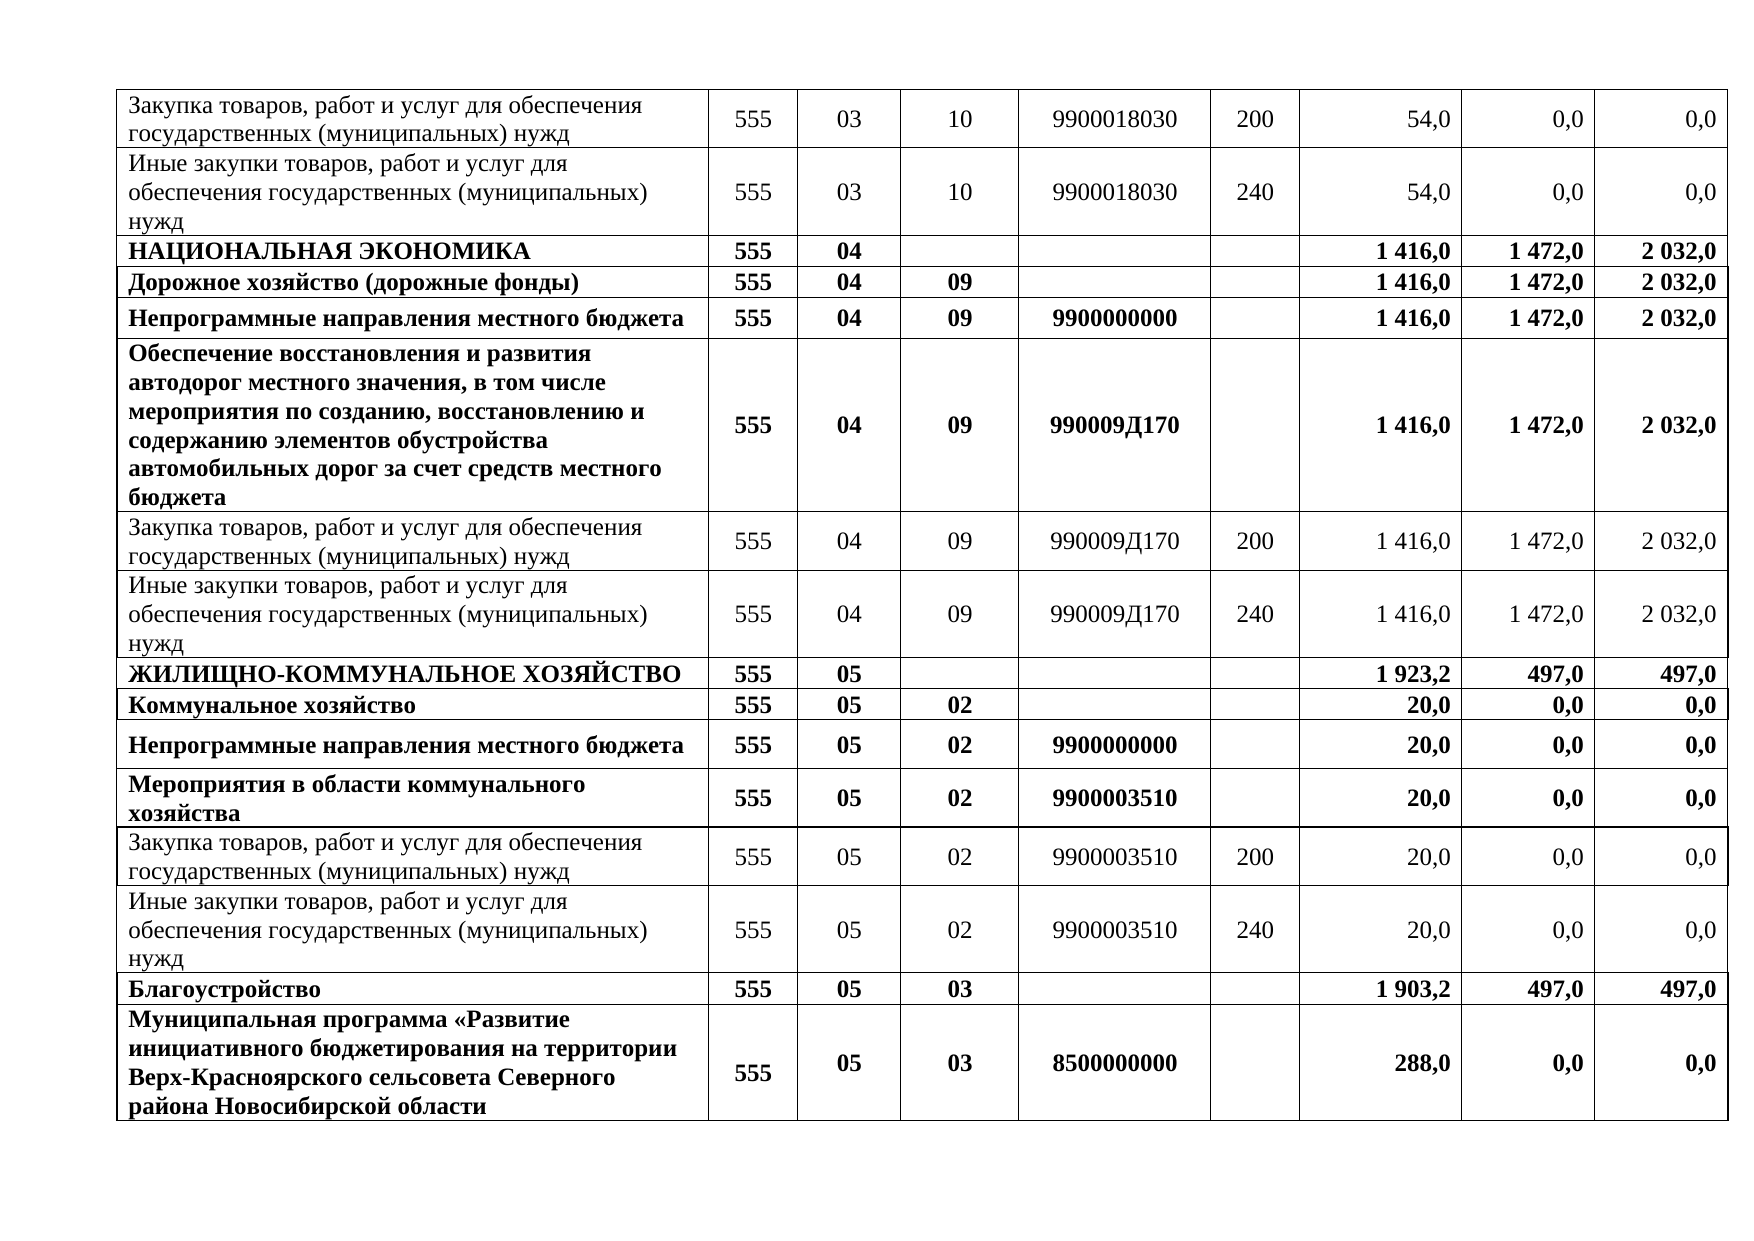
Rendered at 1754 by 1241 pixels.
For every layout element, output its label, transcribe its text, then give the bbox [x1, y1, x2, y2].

table_cell 555 [709, 298, 797, 337]
table_cell Коммунальное хозяйство [118, 689, 708, 719]
table_cell 9900000000 [1019, 720, 1210, 768]
table_cell [1019, 658, 1210, 688]
table_cell [1211, 658, 1299, 688]
table_cell 200 [1211, 828, 1299, 885]
table_cell 555 [709, 769, 797, 826]
table_cell Непрограммные направления местного бюджета [118, 298, 708, 337]
table_cell [901, 658, 1018, 688]
table_cell 200 [1211, 90, 1299, 147]
table_cell 555 [709, 339, 797, 511]
table_cell 05 [798, 658, 900, 688]
table_cell 02 [901, 769, 1018, 826]
table_cell 1 472,0 [1462, 298, 1594, 337]
table_cell 1 472,0 [1462, 512, 1594, 569]
table_cell 04 [798, 571, 900, 657]
table_cell 02 [901, 886, 1018, 972]
table_cell 555 [709, 236, 797, 266]
table_cell 02 [901, 689, 1018, 719]
table_cell 555 [709, 148, 797, 234]
table_cell 0,0 [1462, 689, 1594, 719]
table_cell 05 [798, 886, 900, 972]
table_cell [1211, 236, 1299, 266]
table_cell 1 416,0 [1300, 339, 1461, 511]
table_cell 0,0 [1595, 90, 1727, 147]
table_cell [1019, 267, 1210, 297]
table_cell 20,0 [1300, 828, 1461, 885]
table_cell 09 [901, 267, 1018, 297]
table_cell 20,0 [1300, 886, 1461, 972]
table_cell 0,0 [1595, 828, 1727, 885]
table_cell 03 [798, 148, 900, 234]
table_cell 10 [901, 90, 1018, 147]
table_cell 54,0 [1300, 90, 1461, 147]
table_cell Закупка товаров, работ и услуг для обеспечения государственных (муниципальных) нужд [117, 90, 708, 147]
table_cell 0,0 [1595, 769, 1727, 826]
table_cell 04 [798, 267, 900, 297]
table_cell 555 [709, 828, 797, 885]
table_cell 497,0 [1595, 973, 1727, 1003]
table_cell 555 [709, 512, 797, 569]
table_cell 555 [709, 1005, 797, 1119]
table_cell Иные закупки товаров, работ и услуг для обеспечения государственных (муниципальных) нужд [117, 886, 708, 972]
table_cell 990009Д170 [1019, 571, 1210, 657]
table_cell 04 [798, 236, 900, 266]
table_cell 555 [709, 689, 797, 719]
table_cell 1 472,0 [1462, 236, 1594, 266]
table_cell 1 416,0 [1300, 571, 1461, 657]
table_cell 1 416,0 [1300, 298, 1461, 337]
table_cell 555 [709, 973, 797, 1003]
table_cell 0,0 [1595, 689, 1727, 719]
table_cell 09 [901, 298, 1018, 337]
table_cell 0,0 [1595, 886, 1727, 972]
table_cell 497,0 [1462, 973, 1594, 1003]
table_cell [1019, 973, 1210, 1003]
table_cell 555 [709, 658, 797, 688]
table_cell [1211, 267, 1299, 297]
table_cell 0,0 [1462, 90, 1594, 147]
table_cell 2 032,0 [1595, 298, 1727, 337]
table_cell 09 [901, 339, 1018, 511]
table_cell 555 [709, 90, 797, 147]
table_cell [1211, 1005, 1299, 1119]
table_cell 05 [798, 973, 900, 1003]
table_cell [1211, 769, 1299, 826]
table_cell 02 [901, 828, 1018, 885]
table_cell 9900018030 [1019, 90, 1210, 147]
table_cell [901, 236, 1018, 266]
table_cell 9900000000 [1019, 298, 1210, 337]
table_cell Непрограммные направления местного бюджета [117, 720, 708, 768]
table_cell 04 [798, 298, 900, 337]
table_cell 990009Д170 [1019, 512, 1210, 569]
table_cell 03 [901, 973, 1018, 1003]
table_cell [1211, 720, 1299, 768]
table_cell Закупка товаров, работ и услуг для обеспечения государственных (муниципальных) нужд [118, 828, 708, 885]
table_cell 05 [798, 720, 900, 768]
table_cell Мероприятия в области коммунального хозяйства [117, 769, 708, 826]
table_cell 20,0 [1300, 769, 1461, 826]
table_cell [1019, 236, 1210, 266]
table_cell 09 [901, 512, 1018, 569]
table_cell 1 416,0 [1300, 267, 1461, 297]
table_cell 0,0 [1595, 148, 1727, 234]
table_cell 0,0 [1462, 148, 1594, 234]
table_cell 20,0 [1300, 689, 1461, 719]
table_cell 2 032,0 [1595, 571, 1727, 657]
table_cell Обеспечение восстановления и развития автодорог местного значения, в том числе мероприятия по созданию, восстановлению и содержанию элементов обустройства автомобильных дорог за счет средств местного бюджета [118, 339, 708, 511]
table_cell НАЦИОНАЛЬНАЯ ЭКОНОМИКА [117, 236, 708, 266]
table_cell 200 [1211, 512, 1299, 569]
table_cell 240 [1211, 571, 1299, 657]
table_cell 240 [1211, 148, 1299, 234]
table_cell 0,0 [1595, 720, 1727, 768]
table_cell 03 [901, 1005, 1018, 1119]
table_cell Муниципальная программа «Развитие инициативного бюджетирования на территории Верх-Красноярского сельсовета Северного района Новосибирской области [118, 1005, 708, 1119]
table_cell 2 032,0 [1595, 236, 1727, 266]
table_cell Иные закупки товаров, работ и услуг для обеспечения государственных (муниципальных) нужд [117, 148, 708, 234]
table_cell [1211, 689, 1299, 719]
table_cell 240 [1211, 886, 1299, 972]
table_cell 1 472,0 [1462, 339, 1594, 511]
table_cell 555 [709, 886, 797, 972]
table_cell 9900018030 [1019, 148, 1210, 234]
table_cell [1211, 339, 1299, 511]
table_cell 0,0 [1462, 769, 1594, 826]
table_cell [1211, 298, 1299, 337]
table_cell 09 [901, 571, 1018, 657]
table_cell 497,0 [1595, 658, 1727, 688]
table_cell 20,0 [1300, 720, 1461, 768]
table_cell 2 032,0 [1595, 267, 1727, 297]
table_cell 555 [709, 267, 797, 297]
table_cell [1019, 689, 1210, 719]
table_cell 0,0 [1462, 1005, 1594, 1119]
table_cell 555 [709, 571, 797, 657]
table_cell 555 [709, 720, 797, 768]
table_cell 9900003510 [1019, 828, 1210, 885]
table_cell 8500000000 [1019, 1005, 1210, 1119]
table_cell 497,0 [1462, 658, 1594, 688]
table_cell 05 [798, 828, 900, 885]
table_cell 1 416,0 [1300, 512, 1461, 569]
table_cell 1 903,2 [1300, 973, 1461, 1003]
table_cell 0,0 [1462, 886, 1594, 972]
table_cell 1 923,2 [1300, 658, 1461, 688]
table_cell ЖИЛИЩНО-КОММУНАЛЬНОЕ ХОЗЯЙСТВО [117, 658, 708, 688]
table_cell 04 [798, 339, 900, 511]
table_cell 1 416,0 [1300, 236, 1461, 266]
table_cell 05 [798, 769, 900, 826]
table_cell Иные закупки товаров, работ и услуг для обеспечения государственных (муниципальных) нужд [118, 571, 708, 657]
table_cell 0,0 [1462, 828, 1594, 885]
table_cell 9900003510 [1019, 886, 1210, 972]
table_cell 2 032,0 [1595, 512, 1727, 569]
table_cell 2 032,0 [1595, 339, 1727, 511]
table_cell 10 [901, 148, 1018, 234]
table_cell Дорожное хозяйство (дорожные фонды) [118, 267, 708, 297]
table_cell 288,0 [1300, 1005, 1461, 1119]
table_cell 0,0 [1595, 1005, 1727, 1119]
table_cell 9900003510 [1019, 769, 1210, 826]
table_cell 03 [798, 90, 900, 147]
table_cell Благоустройство [118, 973, 708, 1003]
table_cell 1 472,0 [1462, 571, 1594, 657]
table_cell 0,0 [1462, 720, 1594, 768]
table_cell 05 [798, 689, 900, 719]
table_cell 1 472,0 [1462, 267, 1594, 297]
table_cell 02 [901, 720, 1018, 768]
table_cell 04 [798, 512, 900, 569]
table_cell 54,0 [1300, 148, 1461, 234]
table_cell 05 [798, 1005, 900, 1119]
table_cell Закупка товаров, работ и услуг для обеспечения государственных (муниципальных) нужд [118, 512, 708, 569]
table_cell [1211, 973, 1299, 1003]
table_cell 990009Д170 [1019, 339, 1210, 511]
